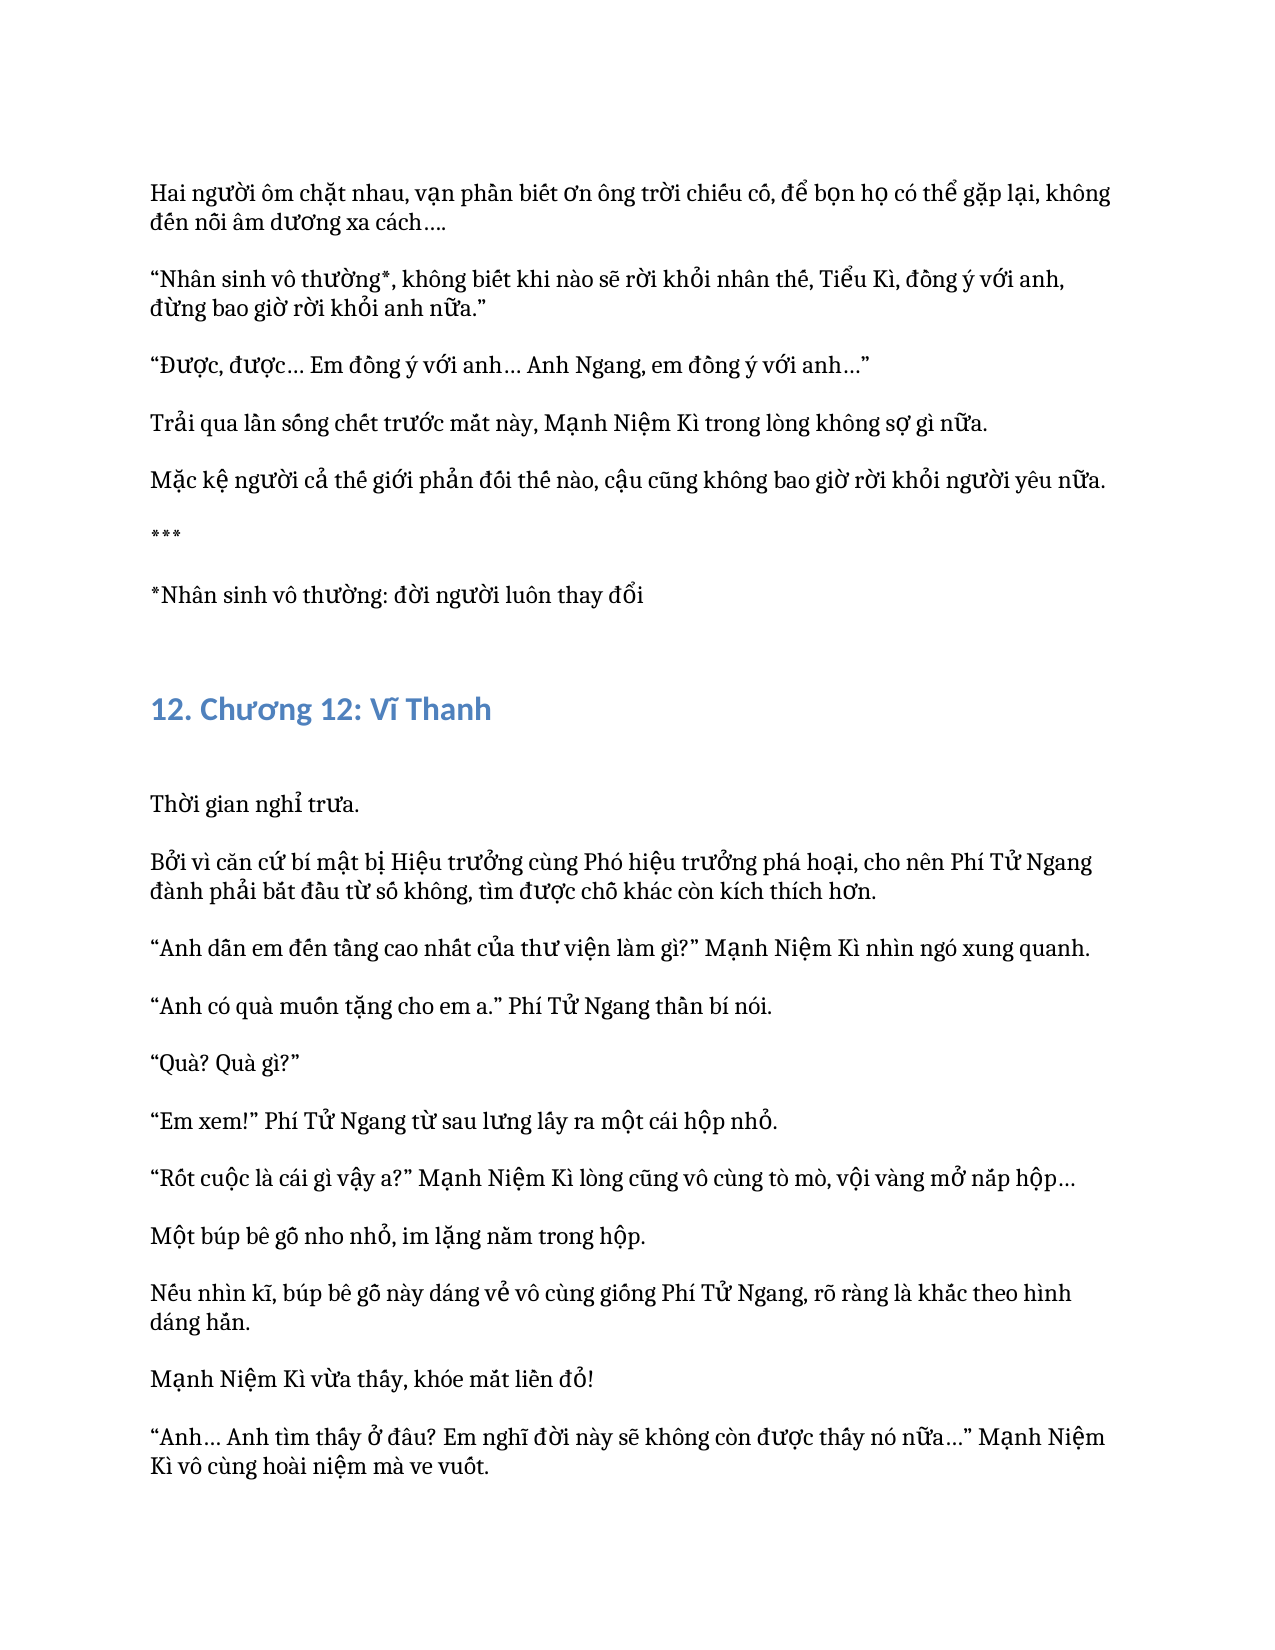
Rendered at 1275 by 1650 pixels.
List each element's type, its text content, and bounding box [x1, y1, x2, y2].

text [150, 150, 1125, 667]
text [150, 733, 1125, 1480]
subtitle 12. Chương 12: Vĩ Thanh [150, 688, 1125, 729]
